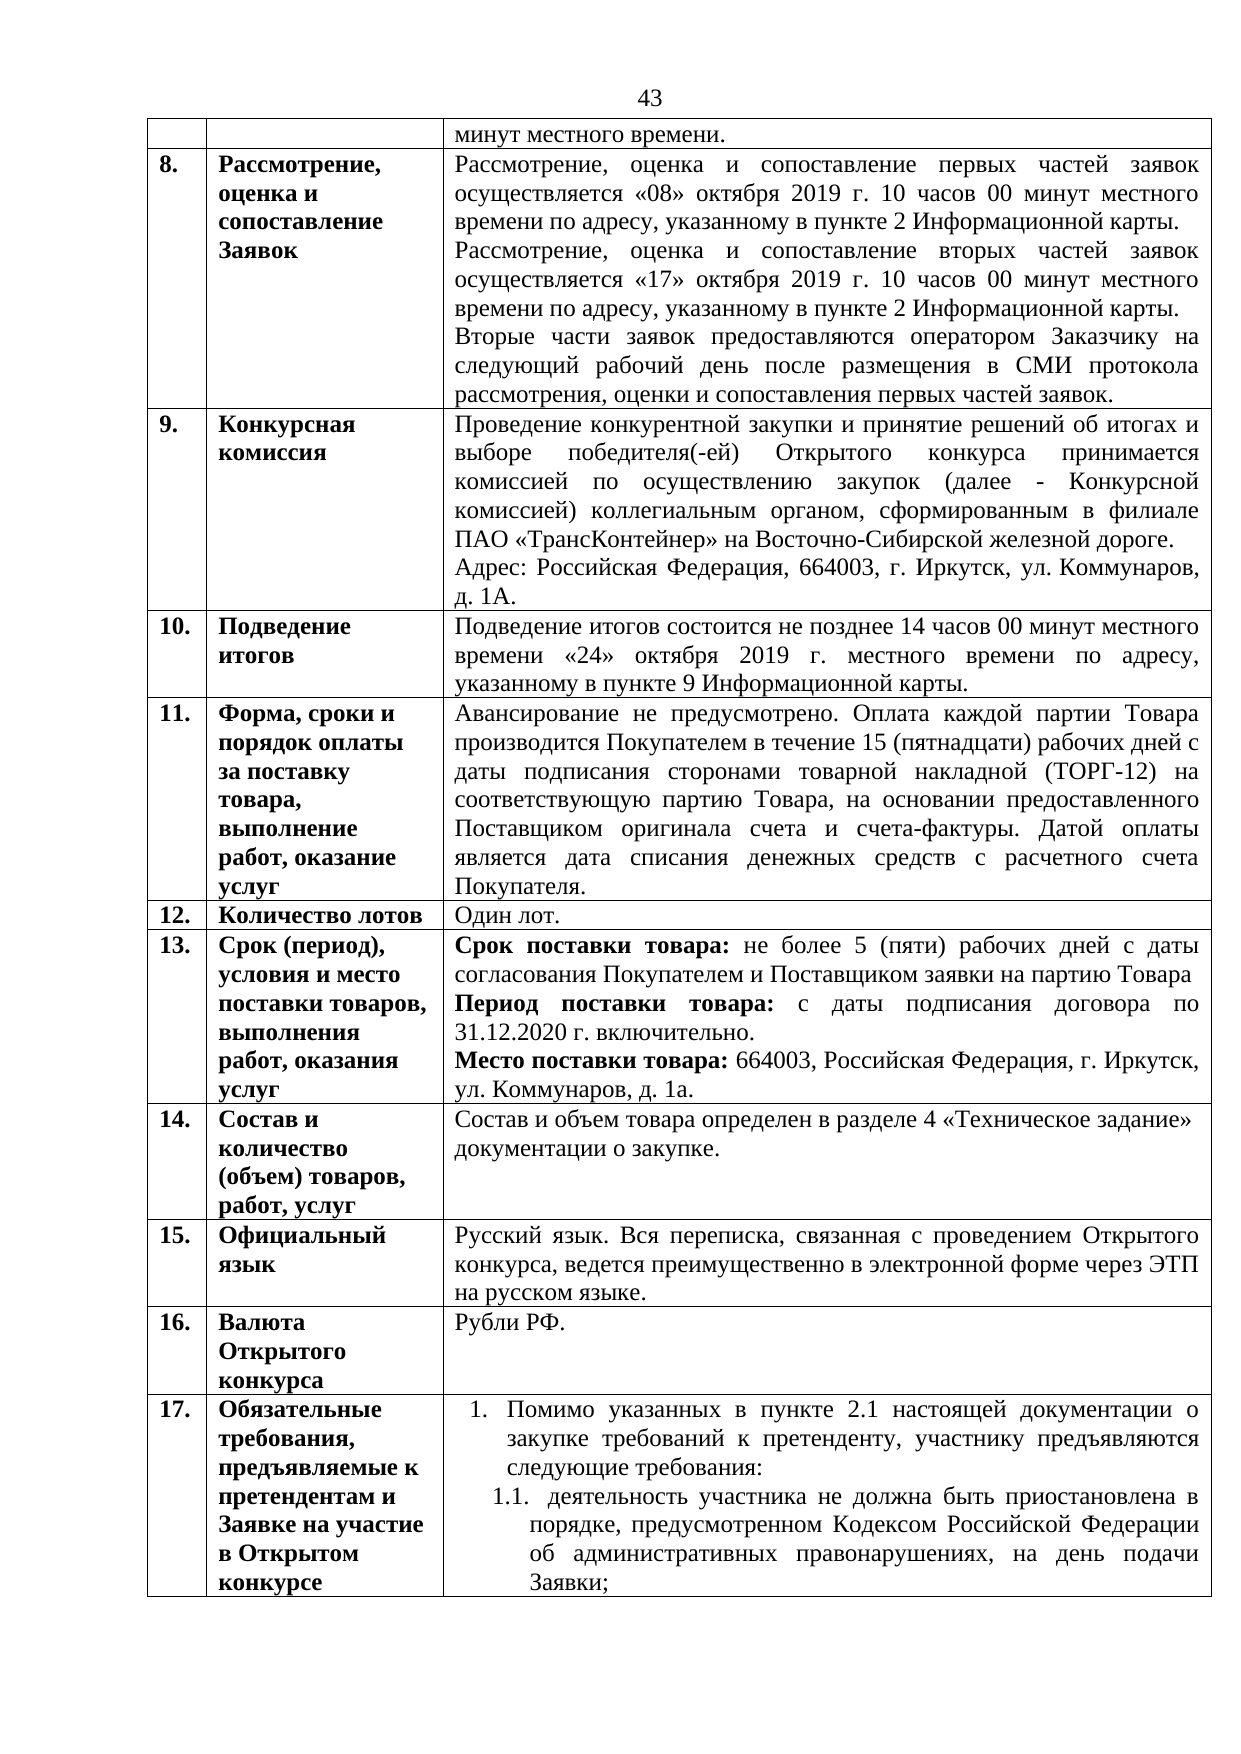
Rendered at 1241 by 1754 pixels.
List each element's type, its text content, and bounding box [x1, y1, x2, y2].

table_cell Состав и количество (объем) товаров, работ, услуг [207, 1104, 443, 1219]
table_cell 8. [148, 149, 206, 408]
table_cell 14. [148, 1104, 206, 1219]
table_cell 15. [148, 1220, 206, 1306]
table_cell Форма, сроки и порядок оплаты за поставку товара, выполнение работ, оказание услуг [207, 698, 443, 899]
table_cell 17. [148, 1395, 206, 1596]
table_cell 9. [148, 409, 206, 610]
table_cell Количество лотов [207, 901, 443, 929]
table_cell 11. [148, 698, 206, 899]
table_cell 13. [148, 930, 206, 1103]
table_cell Валюта Открытого конкурса [207, 1307, 443, 1393]
table_cell Проведение конкурентной закупки и принятие решений об итогах и выборе победителя(-ей) Открытого конкурса принимается комиссией по осуществлению закупок (далее - Конкурсной комиссией) коллегиальным органом, сформированным в филиале ПАО «ТрансКонтейнер» на Восточно-Сибирской железной дороге. Адрес: Российская Федерация, 664003, г. Иркутск, ул. Коммунаров, д. 1А. [444, 409, 1211, 610]
table_cell Рассмотрение, оценка и сопоставление первых частей заявок осуществляется «08» октября 2019 г. 10 часов 00 минут местного времени по адресу, указанному в пункте 2 Информационной карты. Рассмотрение, оценка и сопоставление вторых частей заявок осуществляется «17» октября 2019 г. 10 часов 00 минут местного времени по адресу, указанному в пункте 2 Информационной карты. Вторые части заявок предоставляются оператором Заказчику на следующий рабочий день после размещения в СМИ протокола рассмотрения, оценки и сопоставления первых частей заявок. [444, 149, 1211, 408]
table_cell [444, 1395, 1211, 1596]
table_cell 10. [148, 611, 206, 697]
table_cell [207, 119, 443, 148]
table_cell Состав и объем товара определен в разделе 4 «Техническое задание» документации о закупке. [444, 1104, 1211, 1219]
table_cell Официальный язык [207, 1220, 443, 1306]
table_cell Подведение итогов [207, 611, 443, 697]
table_cell Подведение итогов состоится не позднее 14 часов 00 минут местного времени «24» октября 2019 г. местного времени по адресу, указанному в пункте 9 Информационной карты. [444, 611, 1211, 697]
table_cell Срок поставки товара: не более 5 (пяти) рабочих дней с даты согласования Покупателем и Поставщиком заявки на партию Товара Период поставки товара: с даты подписания договора по 31.12.2020 г. включительно. Место поставки товара: 664003, Российская Федерация, г. Иркутск, ул. Коммунаров, д. 1а. [444, 930, 1211, 1103]
table_cell Один лот. [444, 901, 1211, 929]
table_cell 7. [148, 119, 206, 148]
table_cell Русский язык. Вся переписка, связанная с проведением Открытого конкурса, ведется преимущественно в электронной форме через ЭТП на русском языке. [444, 1220, 1211, 1306]
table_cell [444, 119, 1211, 148]
table_cell Конкурсная комиссия [207, 409, 443, 610]
table_cell 16. [148, 1307, 206, 1393]
table_cell Авансирование не предусмотрено. Оплата каждой партии Товара производится Покупателем в течение 15 (пятнадцати) рабочих дней с даты подписания сторонами товарной накладной (ТОРГ-12) на соответствующую партию Товара, на основании предоставленного Поставщиком оригинала счета и счета-фактуры. Датой оплаты является дата списания денежных средств с расчетного счета Покупателя. [444, 698, 1211, 899]
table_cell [207, 1395, 443, 1596]
table_cell Рассмотрение, оценка и сопоставление Заявок [207, 149, 443, 408]
table_cell Срок (период), условия и место поставки товаров, выполнения работ, оказания услуг [207, 930, 443, 1103]
table_cell 12. [148, 901, 206, 929]
table_cell Рубли РФ. [444, 1307, 1211, 1393]
